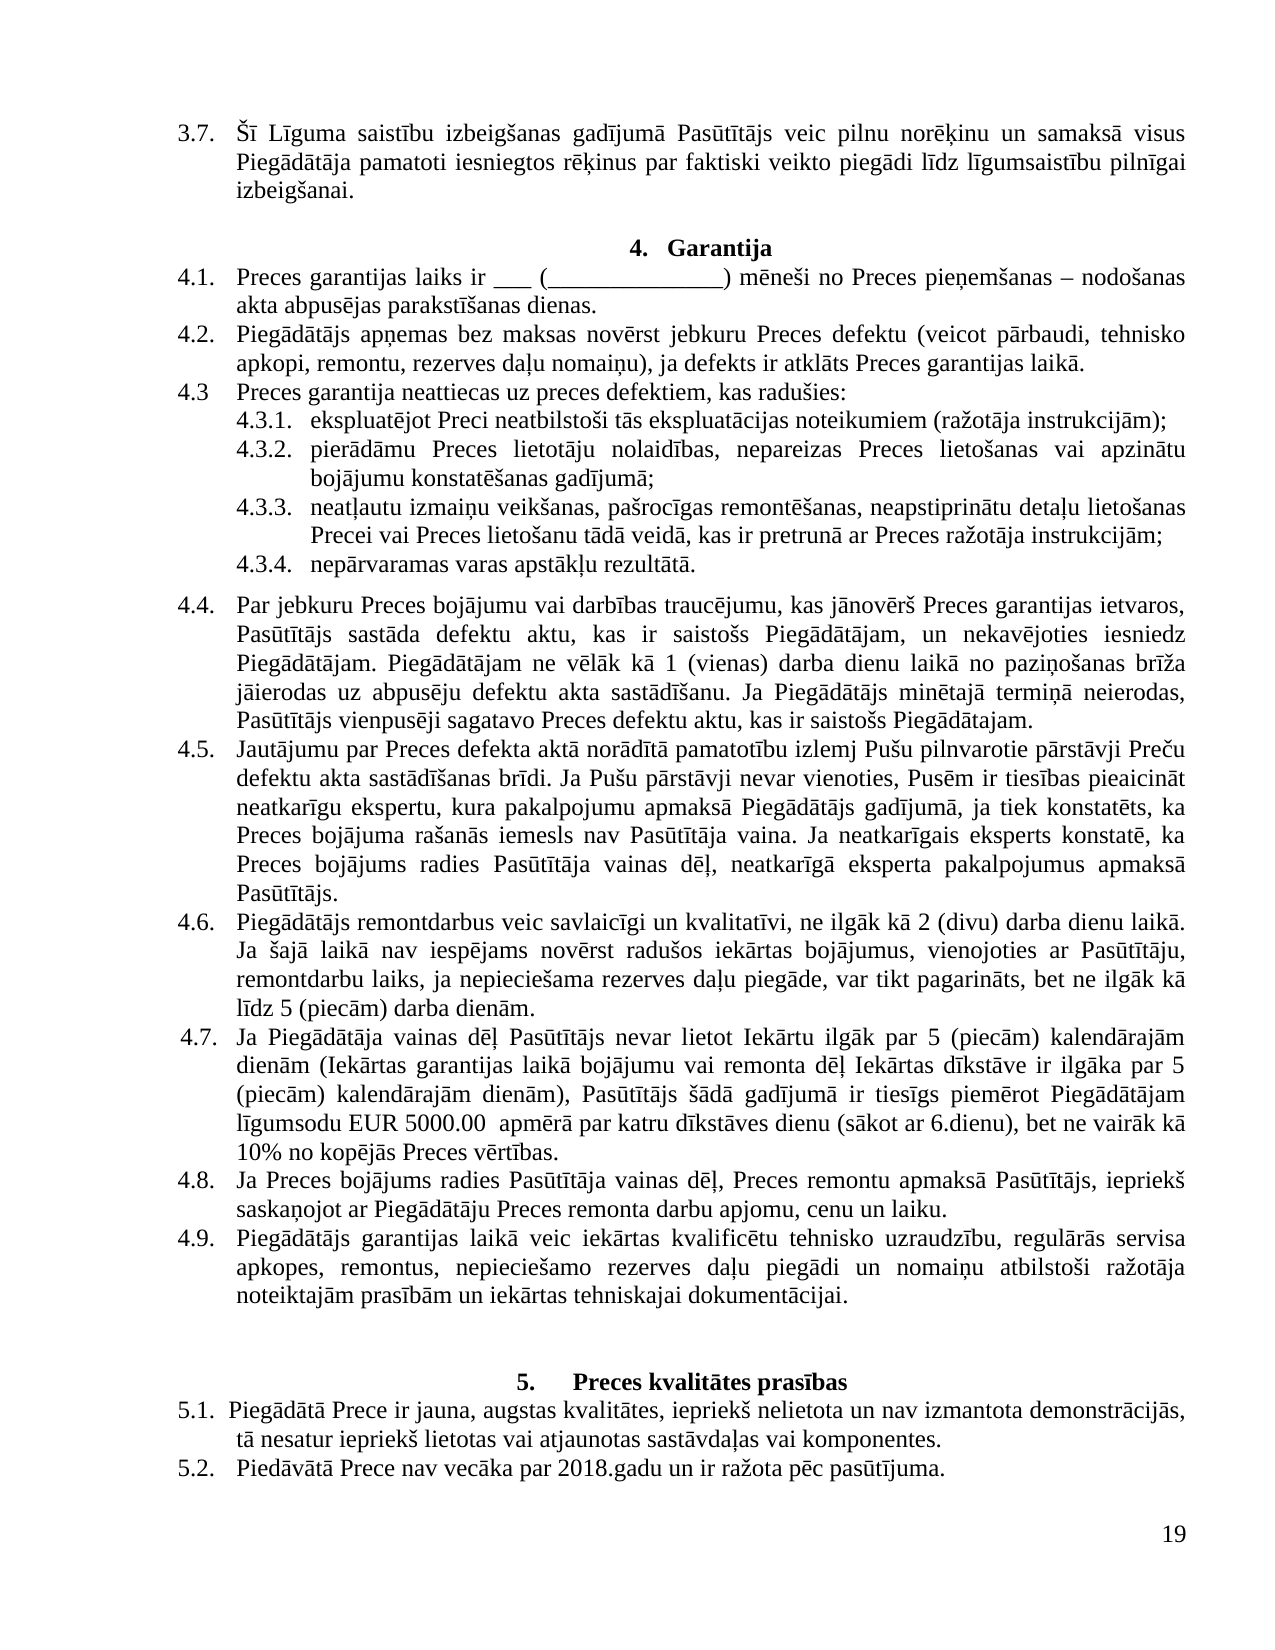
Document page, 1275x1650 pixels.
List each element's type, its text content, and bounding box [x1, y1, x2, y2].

text 4.1. Preces garantijas laiks ir ___ (______________) mēneši no Preces pieņemšanas – nodošanas akta abpusējas parakstīšanas dienas. [177, 262, 1186, 319]
list Šī Līguma saistību izbeigšanas gadījumā Pasūtītājs veic pilnu norēķinu un samaksā visus Piegādātāja pamatoti iesniegtos rēķinus par faktiski veikto piegādi līdz līgumsaistību pilnīgai izbeigšanai. [177, 118, 1187, 204]
list Jautājumu par Preces defekta aktā norādītā pamatotību izlemj Pušu pilnvarotie pārstāvji Preču defektu akta sastādīšanas brīdi. Ja Pušu pārstāvji nevar vienoties, Pusēm ir tiesības pieaicināt neatkarīgu ekspertu, kura pakalpojumu apmaksā Piegādātājs gadījumā, ja tiek konstatēts, ka Preces bojājuma rašanās iemesls nav Pasūtītāja vaina. Ja neatkarīgais eksperts konstatē, ka Preces bojājums radies Pasūtītāja vainas dēļ, neatkarīgā eksperta pakalpojumus apmaksā Pasūtītājs. [177, 734, 1186, 907]
list Preces garantija neattiecas uz preces defektiem, kas radušies: [177, 377, 1186, 406]
list pierādāmu Preces lietotāju nolaidības, nepareizas Preces lietošanas vai apzinātu bojājumu konstatēšanas gadījumā; [236, 434, 1186, 492]
text 5.1. Piegādātā Prece ir jauna, augstas kvalitātes, iepriekš nelietota un nav izmantota demonstrācijās, tā nesatur iepriekš lietotas vai atjaunotas sastāvdaļas vai komponentes. [177, 1396, 1187, 1453]
list neatļautu izmaiņu veikšanas, pašrocīgas remontēšanas, neapstiprinātu detaļu lietošanas Precei vai Preces lietošanu tādā veidā, kas ir pretrunā ar Preces ražotāja instrukcijām; [236, 492, 1186, 549]
text 4.9. Piegādātājs garantijas laikā veic iekārtas kvalificētu tehnisko uzraudzību, regulārās servisa apkopes, remontus, nepieciešamo rezerves daļu piegādi un nomaiņu atbilstoši ražotāja noteiktajām prasībām un iekārtas tehniskajai dokumentācijai. [177, 1223, 1186, 1309]
list Par jebkuru Preces bojājumu vai darbības traucējumu, kas jānovērš Preces garantijas ietvaros, Pasūtītājs sastāda defektu aktu, kas ir saistošs Piegādātājam, un nekavējoties iesniedz Piegādātājam. Piegādātājam ne vēlāk kā 1 (vienas) darba dienu laikā no paziņošanas brīža jāierodas uz abpusēju defektu akta sastādīšanu. Ja Piegādātājs minētajā termiņā neierodas, Pasūtītājs vienpusēji sagatavo Preces defektu aktu, kas ir saistošs Piegādātajam. [177, 591, 1186, 734]
list Garantija [215, 233, 1187, 262]
text 5.2. Piedāvātā Prece nav vecāka par 2018.gadu un ir ražota pēc pasūtījuma. [177, 1453, 1187, 1482]
text 4.3.1. ekspluatējot Preci neatbilstoši tās ekspluatācijas noteikumiem (ražotāja instrukcijām); [236, 406, 1186, 434]
list nepārvaramas varas apstākļu rezultātā. [236, 549, 1186, 578]
text 4.8. Ja Preces bojājums radies Pasūtītāja vainas dēļ, Preces remontu apmaksā Pasūtītājs, iepriekš saskaņojot ar Piegādātāju Preces remonta darbu apjomu, cenu un laiku. [177, 1166, 1186, 1223]
list Piegādātājs remontdarbus veic savlaicīgi un kvalitatīvi, ne ilgāk kā 2 (divu) darba dienu laikā. Ja šajā laikā nav iespējams novērst radušos iekārtas bojājumus, vienojoties ar Pasūtītāju, remontdarbu laiks, ja nepieciešama rezerves daļu piegāde, var tikt pagarināts, bet ne ilgāk kā līdz 5 (piecām) darba dienām. [177, 907, 1186, 1022]
text 4.2. Piegādātājs apņemas bez maksas novērst jebkuru Preces defektu (veicot pārbaudi, tehnisko apkopi, remontu, rezerves daļu nomaiņu), ja defekts ir atklāts Preces garantijas laikā. [177, 319, 1186, 377]
list Preces kvalitātes prasības [177, 1367, 1187, 1396]
list Ja Piegādātāja vainas dēļ Pasūtītājs nevar lietot Iekārtu ilgāk par 5 (piecām) kalendārajām dienām (Iekārtas garantijas laikā bojājumu vai remonta dēļ Iekārtas dīkstāve ir ilgāka par 5 (piecām) kalendārajām dienām), Pasūtītājs šādā gadījumā ir tiesīgs piemērot Piegādātājam līgumsodu EUR 5000.00 apmērā par katru dīkstāves dienu (sākot ar 6.dienu), bet ne vairāk kā 10% no kopējās Preces vērtības. [180, 1022, 1186, 1166]
